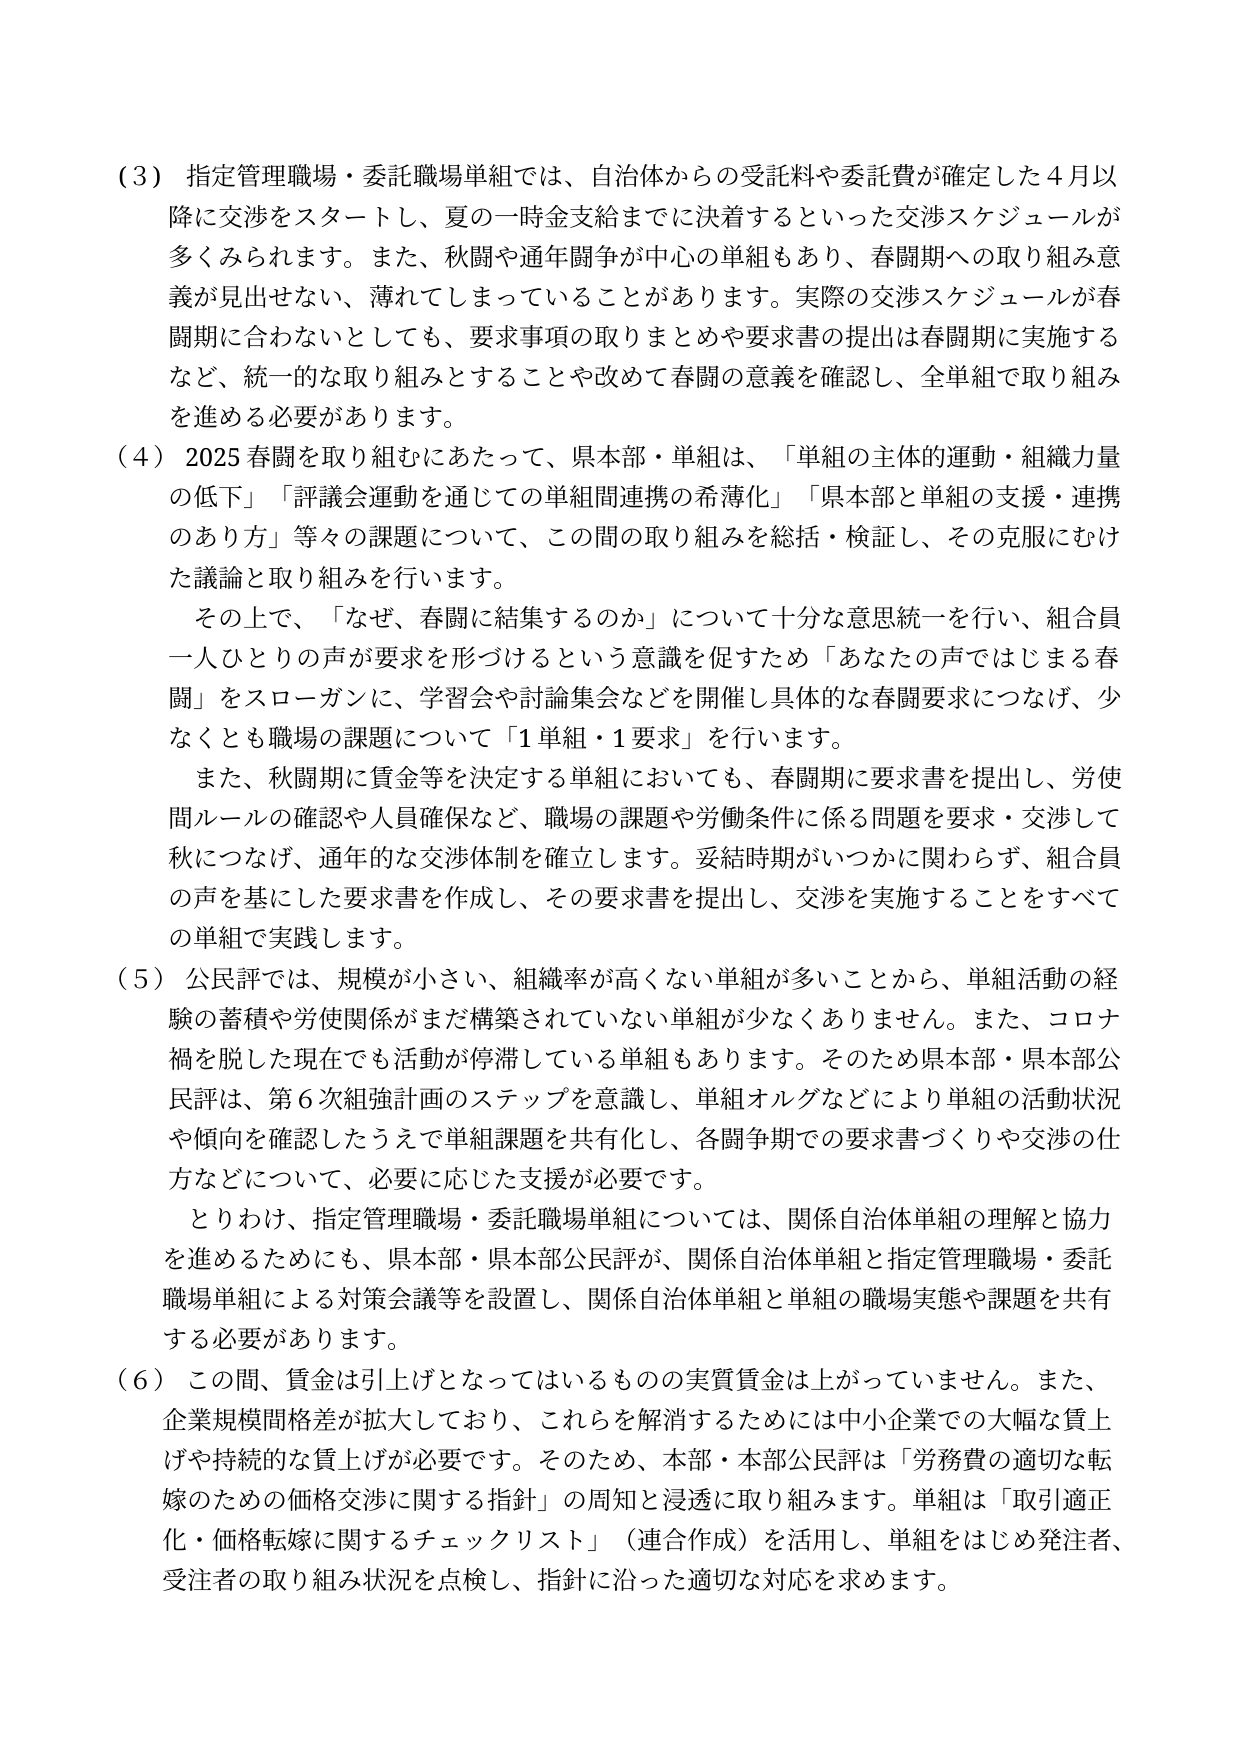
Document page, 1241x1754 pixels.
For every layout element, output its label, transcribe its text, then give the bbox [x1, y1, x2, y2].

text また、秋闘期に賃金等を決定する単組においても、春闘期に要求書を提出し、労使間ルールの確認や人員確保など、職場の課題や労働条件に係る問題を要求・交渉して秋につなげ、通年的な交渉体制を確立します。妥結時期がいつかに関わらず、組合員の声を基にした要求書を作成し、その要求書を提出し、交渉を実施することをすべての単組で実践します。 [118, 757, 1122, 957]
text とりわけ、指定管理職場・委託職場単組については、関係自治体単組の理解と協力を進めるためにも、県本部・県本部公民評が、関係自治体単組と指定管理職場・委託職場単組による対策会議等を設置し、関係自治体単組と単組の職場実態や課題を共有する必要があります。 [162, 1198, 1126, 1358]
text (３) 指定管理職場・委託職場単組では、自治体からの受託料や委託費が確定した４月以降に交渉をスタートし、夏の一時金支給までに決着するといった交渉スケジュールが多くみられます。また、秋闘や通年闘争が中心の単組もあり、春闘期への取り組み意義が見出せない、薄れてしまっていることがあります。実際の交渉スケジュールが春闘期に合わないとしても、要求事項の取りまとめや要求書の提出は春闘期に実施するなど、統一的な取り組みとすることや改めて春闘の意義を確認し、全単組で取り組みを進める必要があります。 [118, 155, 1122, 436]
text （５） 公民評では、規模が小さい、組織率が高くない単組が多いことから、単組活動の経験の蓄積や労使関係がまだ構築されていない単組が少なくありません。また、コロナ禍を脱した現在でも活動が停滞している単組もあります。そのため県本部・県本部公民評は、第６次組強計画のステップを意識し、単組オルグなどにより単組の活動状況や傾向を確認したうえで単組課題を共有化し、各闘争期での要求書づくりや交渉の仕方などについて、必要に応じた支援が必要です。 [103, 957, 1122, 1198]
text （６） この間、賃金は引上げとなってはいるものの実質賃金は上がっていません。また、企業規模間格差が拡大しており、これらを解消するためには中小企業での大幅な賃上げや持続的な賃上げが必要です。そのため、本部・本部公民評は「労務費の適切な転嫁のための価格交渉に関する指針」の周知と浸透に取り組みます。単組は「取引適正化・価格転嫁に関するチェックリスト」（連合作成）を活用し、単組をはじめ発注者、受注者の取り組み状況を点検し、指針に沿った適切な対応を求めます。 [104, 1358, 1122, 1599]
text その上で、「なぜ、春闘に結集するのか」について十分な意思統一を行い、組合員一人ひとりの声が要求を形づけるという意識を促すため「あなたの声ではじまる春闘」をスローガンに、学習会や討論集会などを開催し具体的な春闘要求につなげ、少なくとも職場の課題について「1単組・1要求」を行います。 [118, 596, 1122, 757]
text （４） 2025春闘を取り組むにあたって、県本部・単組は、「単組の主体的運動・組織力量の低下」「評議会運動を通じての単組間連携の希薄化」「県本部と単組の支援・連携のあり方」等々の課題について、この間の取り組みを総括・検証し、その克服にむけた議論と取り組みを行います。 [103, 436, 1122, 596]
